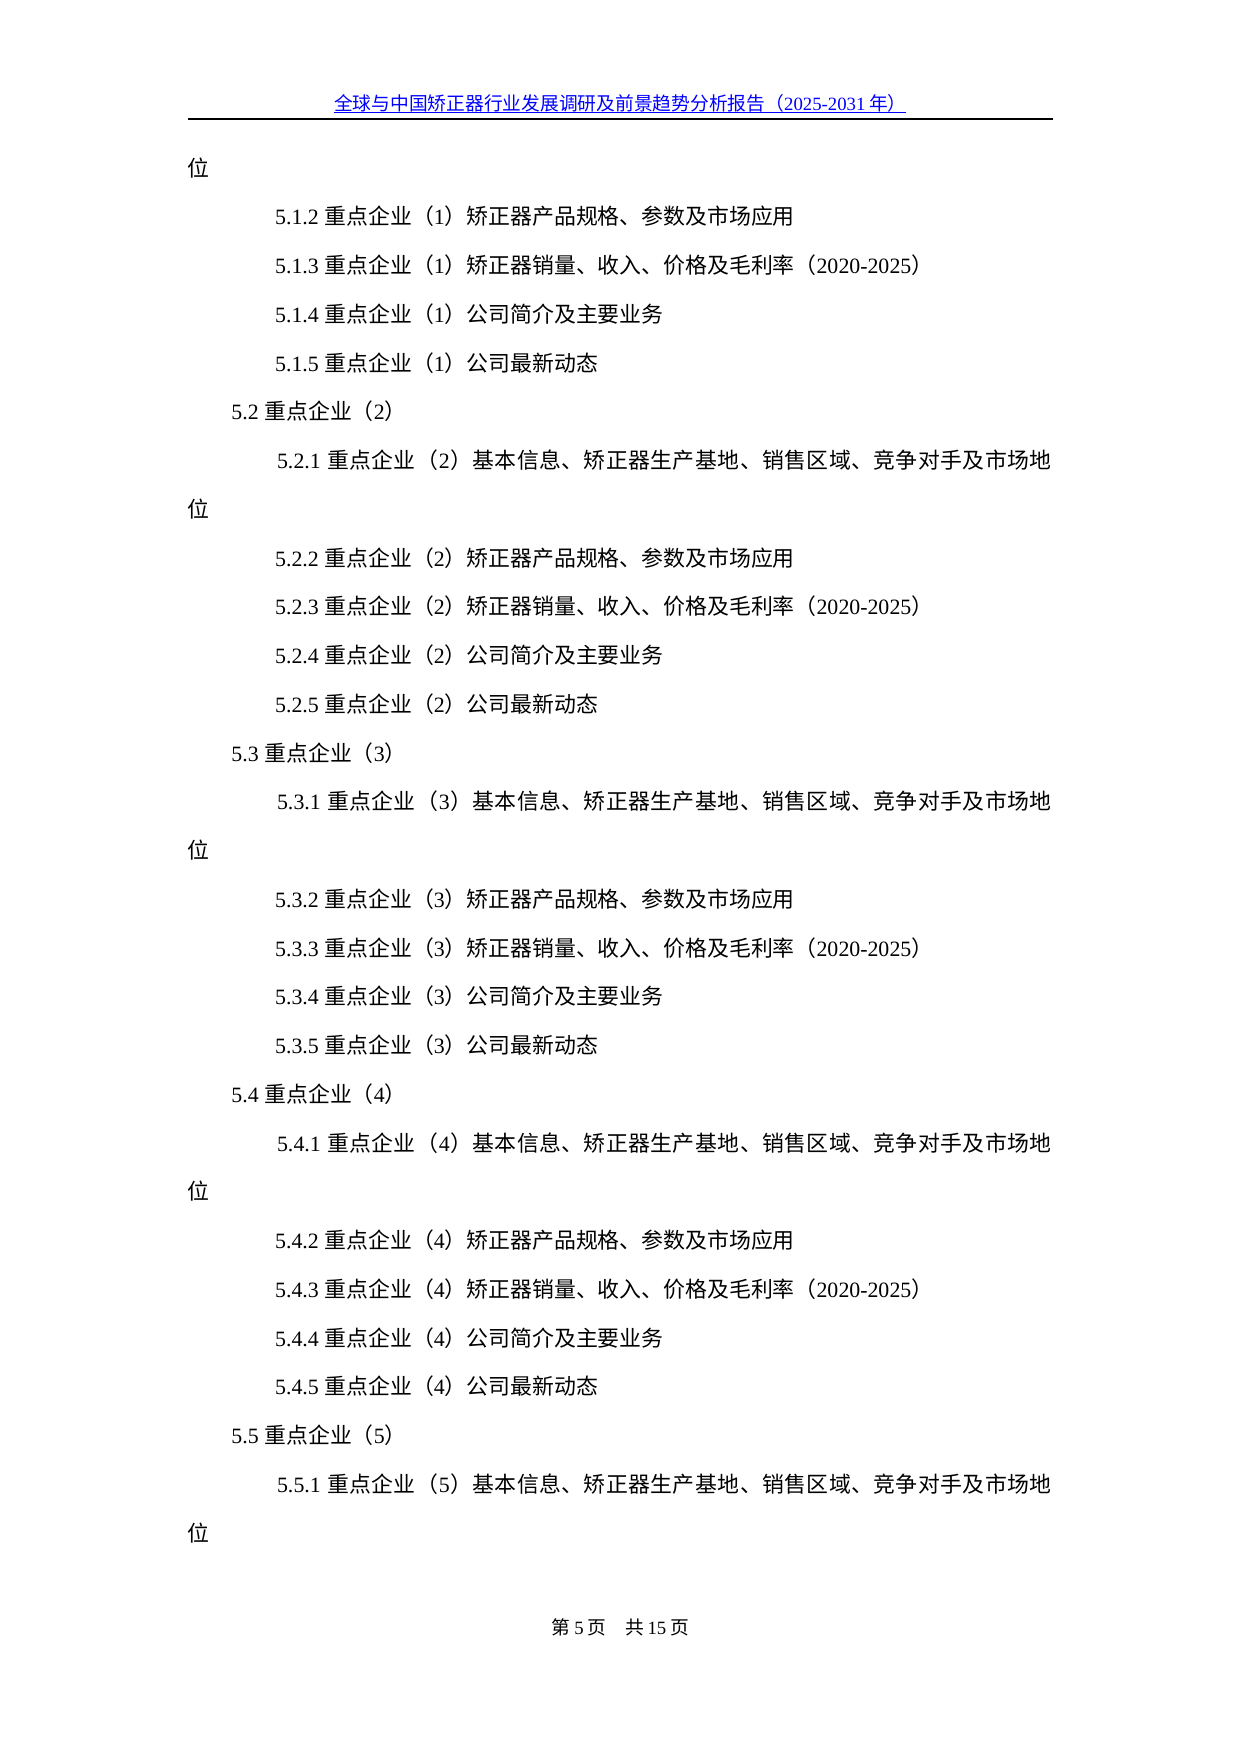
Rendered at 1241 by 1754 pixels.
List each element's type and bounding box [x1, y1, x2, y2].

text [187, 150, 1053, 1548]
